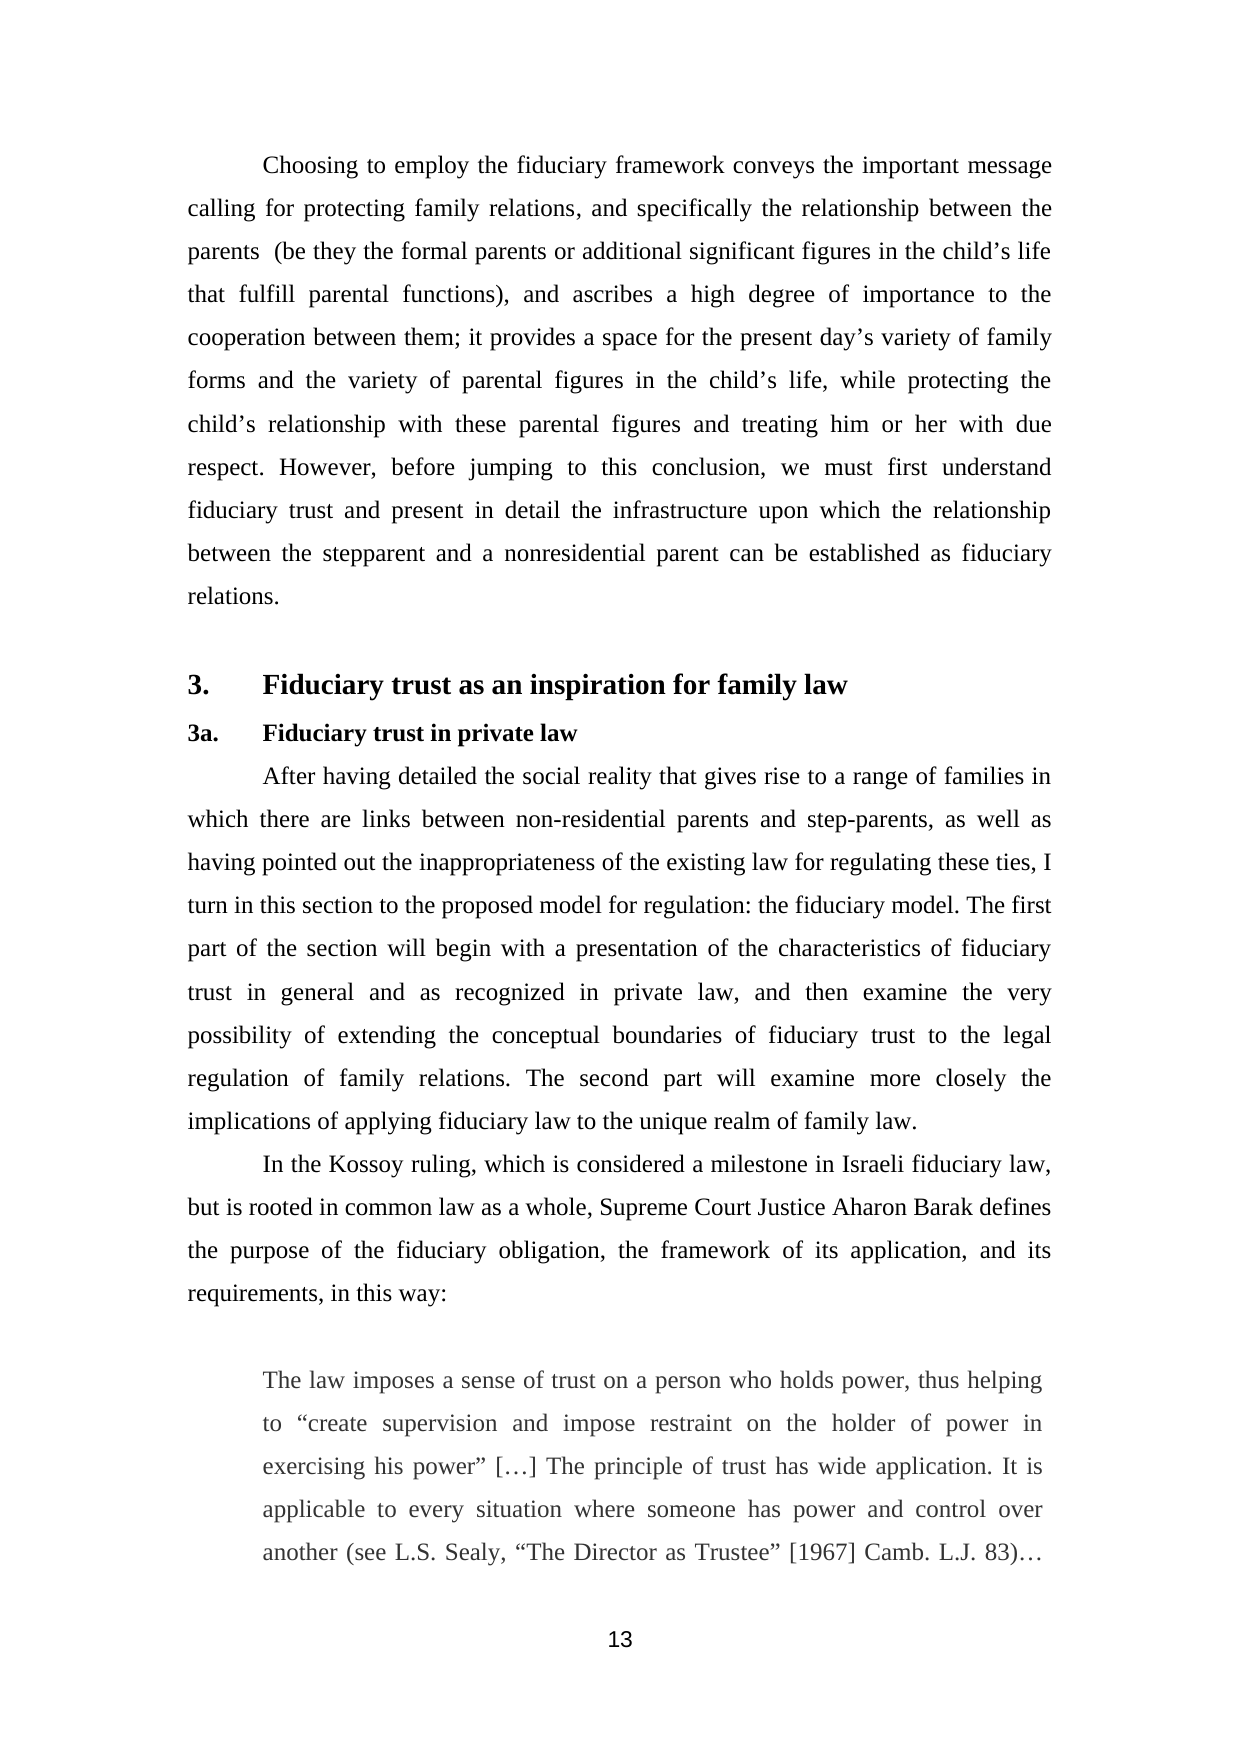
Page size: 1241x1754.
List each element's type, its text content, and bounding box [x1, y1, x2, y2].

text 3a. Fiduciary trust in private law [187, 718, 1053, 747]
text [262, 1365, 1044, 1566]
list Fiduciary trust as an inspiration for family law [187, 667, 1053, 701]
text After having detailed the social reality that gives rise to a range of families in which there are links between non-residential parents and step-parents, as well as having pointed out the inappropriateness of the existing law for regulating these ties, I turn in this section to the proposed model for regulation: the fiduciary model. The first part of the section will begin with a presentation of the characteristics of fiduciary trust in general and as recognized in private law, and then examine the very possibility of extending the conceptual boundaries of fiduciary trust to the legal regulation of family relations. The second part will examine more closely the implications of applying fiduciary law to the unique realm of family law. [187, 761, 1053, 1135]
text Choosing to employ the fiduciary framework conveys the important message calling for protecting family relations, and specifically the relationship between the parents (be they the formal parents or additional significant figures in the child’s life that fulfill parental functions), and ascribes a high degree of importance to the cooperation between them; it provides a space for the present day’s variety of family forms and the variety of parental figures in the child’s life, while protecting the child’s relationship with these parental figures and treating him or her with due respect. However, before jumping to this conclusion, we must first understand fiduciary trust and present in detail the infrastructure upon which the relationship between the stepparent and a nonresidential parent can be established as fiduciary relations. [187, 150, 1053, 610]
text In the Kossoy ruling, which is considered a milestone in Israeli fiduciary law, but is rooted in common law as a whole, Supreme Court Justice Aharon Barak defines the purpose of the fiduciary obligation, the framework of its application, and its requirements, in this way: [187, 1149, 1053, 1307]
